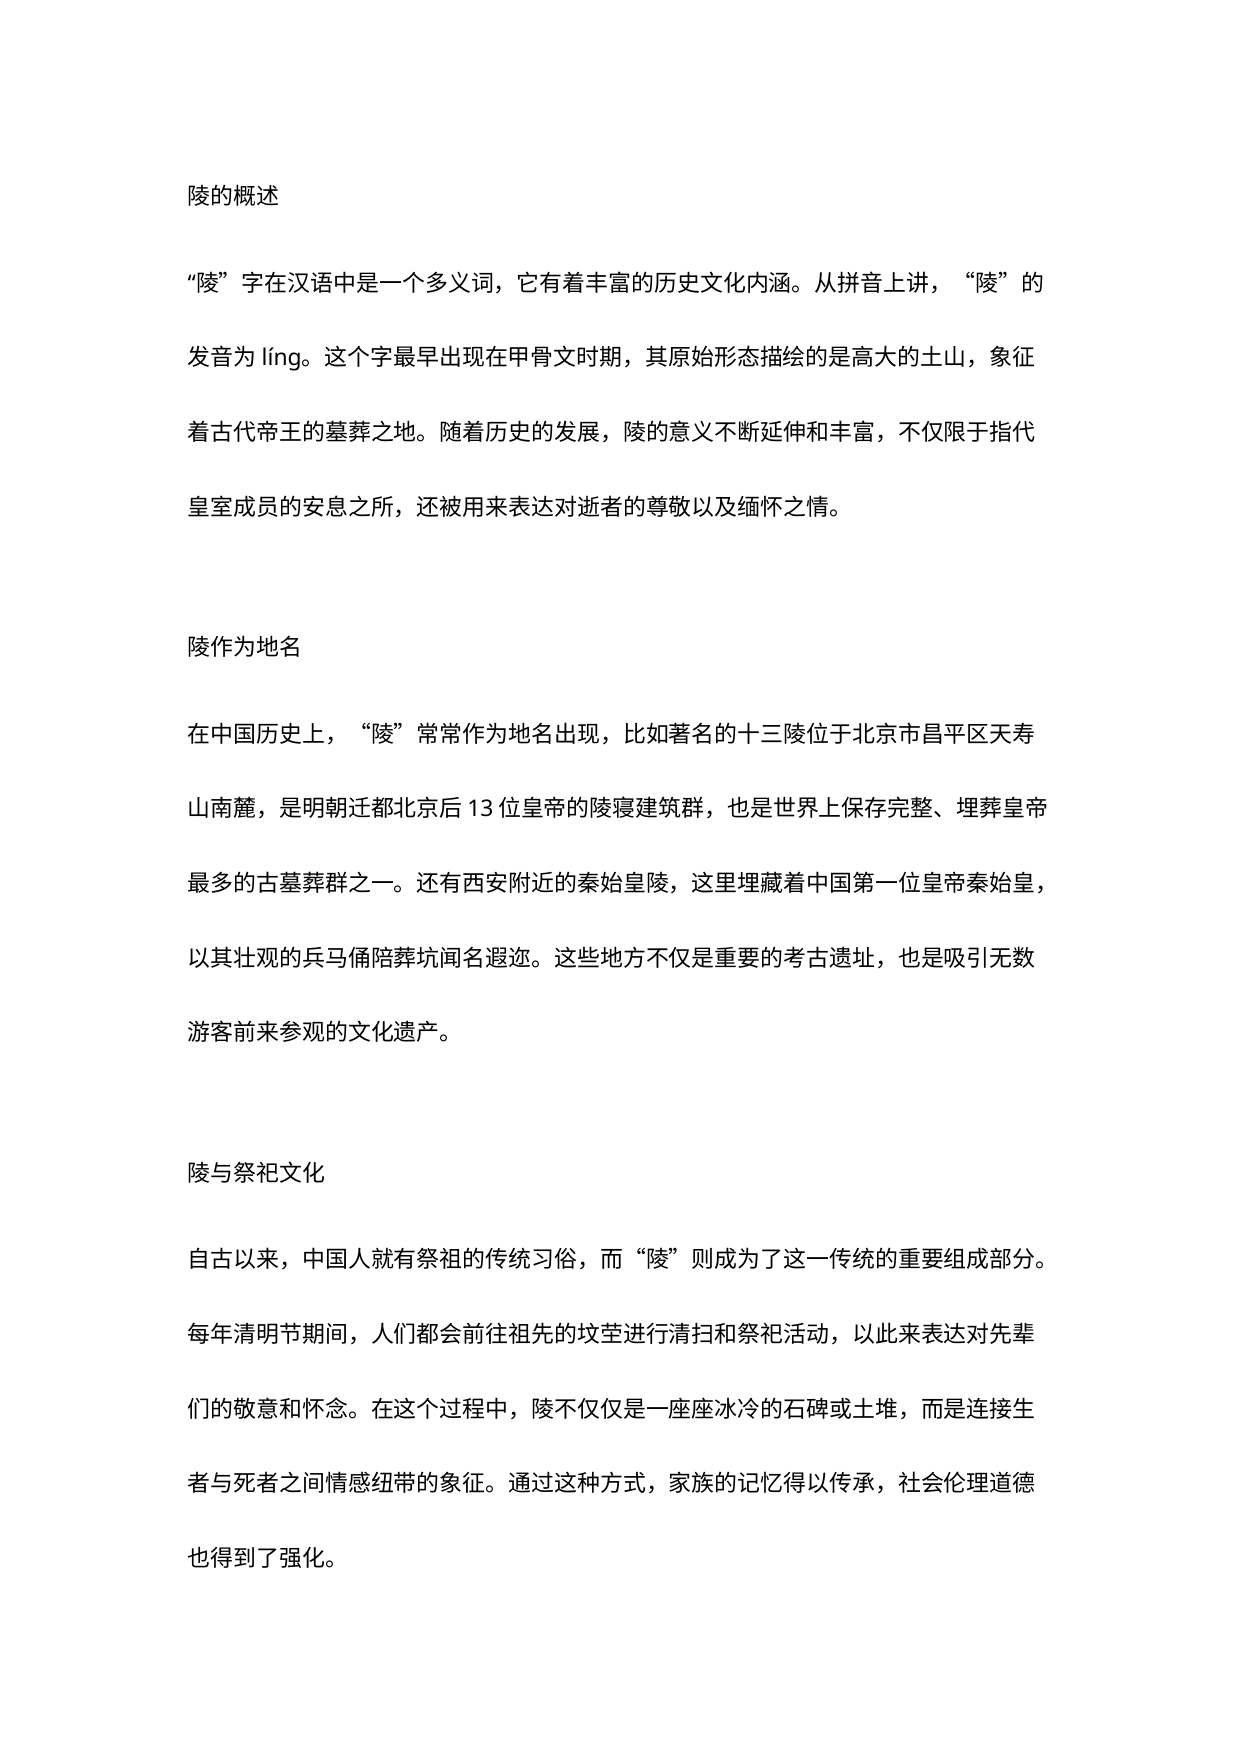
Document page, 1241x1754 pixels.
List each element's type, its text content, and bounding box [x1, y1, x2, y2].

text 陵与祭祀文化 [187, 1139, 1053, 1204]
text “陵”字在汉语中是一个多义词，它有着丰富的历史文化内涵。从拼音上讲，“陵”的发音为 líng。这个字最早出现在甲骨文时期，其原始形态描绘的是高大的土山，象征着古代帝王的墓葬之地。随着历史的发展，陵的意义不断延伸和丰富，不仅限于指代皇室成员的安息之所，还被用来表达对逝者的尊敬以及缅怀之情。 [187, 248, 1053, 538]
text 陵的概述 [187, 162, 1053, 227]
text 自古以来，中国人就有祭祖的传统习俗，而“陵”则成为了这一传统的重要组成部分。每年清明节期间，人们都会前往祖先的坟茔进行清扫和祭祀活动，以此来表达对先辈们的敬意和怀念。在这个过程中，陵不仅仅是一座座冰冷的石碑或土堆，而是连接生者与死者之间情感纽带的象征。通过这种方式，家族的记忆得以传承，社会伦理道德也得到了强化。 [187, 1225, 1053, 1589]
text 陵作为地名 [187, 613, 1053, 678]
text 在中国历史上，“陵”常常作为地名出现，比如著名的十三陵位于北京市昌平区天寿山南麓，是明朝迁都北京后13位皇帝的陵寝建筑群，也是世界上保存完整、埋葬皇帝最多的古墓葬群之一。还有西安附近的秦始皇陵，这里埋藏着中国第一位皇帝秦始皇，以其壮观的兵马俑陪葬坑闻名遐迩。这些地方不仅是重要的考古遗址，也是吸引无数游客前来参观的文化遗产。 [187, 699, 1053, 1063]
